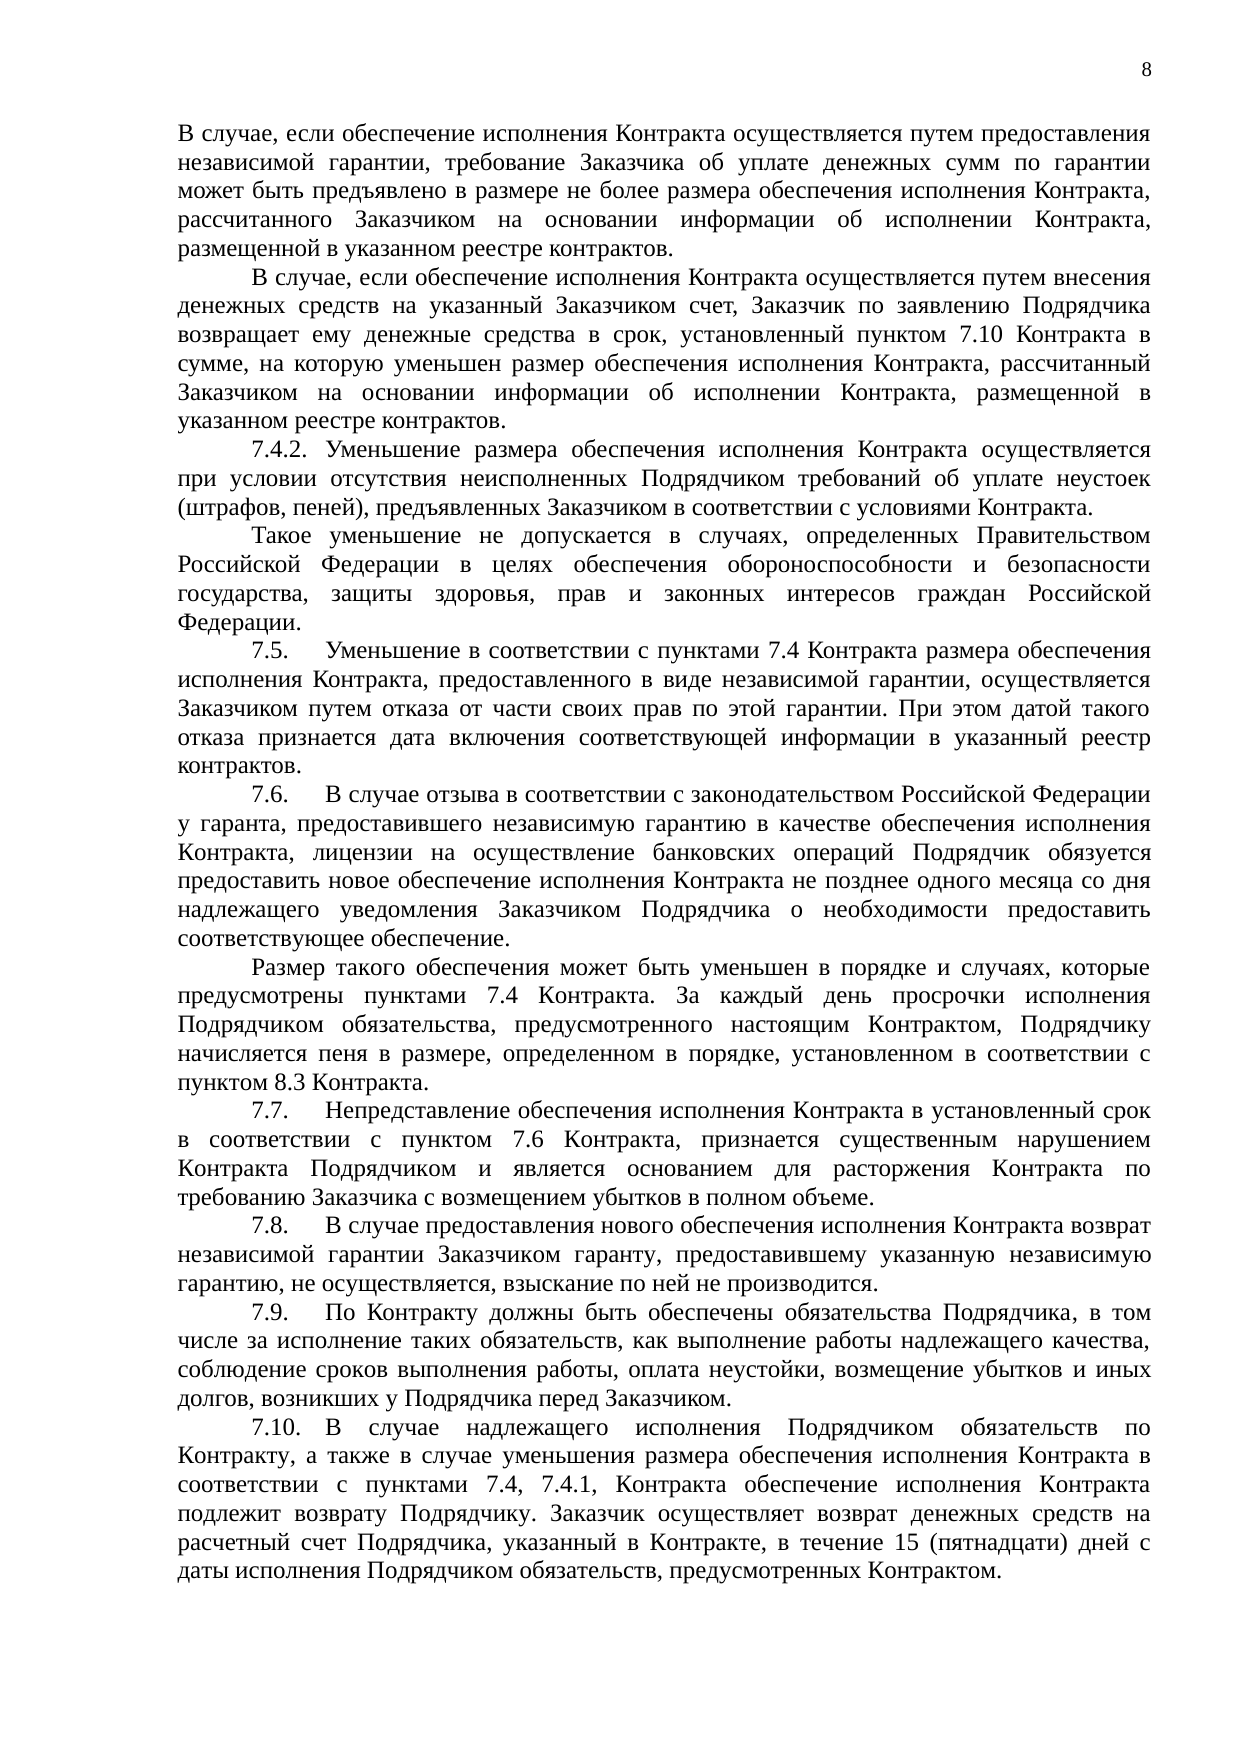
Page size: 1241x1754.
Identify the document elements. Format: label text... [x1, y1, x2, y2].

list Непредставление обеспечения исполнения Контракта в установленный срок в соответствии с пунктом 7.6 Контракта, признается существенным нарушением Контракта Подрядчиком и является основанием для расторжения Контракта по требованию Заказчика с возмещением убытков в полном объеме. [177, 1096, 1152, 1211]
list По Контракту должны быть обеспечены обязательства Подрядчика, в том числе за исполнение таких обязательств, как выполнение работы надлежащего качества, соблюдение сроков выполнения работы, оплата неустойки, возмещение убытков и иных долгов, возникших у Подрядчика перед Заказчиком. [177, 1297, 1152, 1412]
text 7.4.2. Уменьшение размера обеспечения исполнения Контракта осуществляется при условии отсутствия неисполненных Подрядчиком требований об уплате неустоек (штрафов, пеней), предъявленных Заказчиком в соответствии с условиями Контракта. [177, 434, 1152, 521]
text В случае, если обеспечение исполнения Контракта осуществляется путем внесения денежных средств на указанный Заказчиком счет, Заказчик по заявлению Подрядчика возвращает ему денежные средства в срок, установленный пунктом 7.10 Контракта в сумме, на которую уменьшен размер обеспечения исполнения Контракта, рассчитанный Заказчиком на основании информации об исполнении Контракта, размещенной в указанном реестре контрактов. [177, 262, 1152, 434]
list Уменьшение в соответствии с пунктами 7.4 Контракта размера обеспечения исполнения Контракта, предоставленного в виде независимой гарантии, осуществляется Заказчиком путем отказа от части своих прав по этой гарантии. При этом датой такого отказа признается дата включения соответствующей информации в указанный реестр контрактов. [177, 636, 1152, 779]
list В случае предоставления нового обеспечения исполнения Контракта возврат независимой гарантии Заказчиком гаранту, предоставившему указанную независимую гарантию, не осуществляется, взыскание по ней не производится. [177, 1211, 1152, 1297]
list В случае надлежащего исполнения Подрядчиком обязательств по Контракту, а также в случае уменьшения размера обеспечения исполнения Контракта в соответствии с пунктами 7.4, 7.4.1, Контракта обеспечение исполнения Контракта подлежит возврату Подрядчику. Заказчик осуществляет возврат денежных средств на расчетный счет Подрядчика, указанный в Контракте, в течение 15 (пятнадцати) дней с даты исполнения Подрядчиком обязательств, предусмотренных Контрактом. [177, 1412, 1152, 1584]
list В случае отзыва в соответствии с законодательством Российской Федерации у гаранта, предоставившего независимую гарантию в качестве обеспечения исполнения Контракта, лицензии на осуществление банковских операций Подрядчик обязуется предоставить новое обеспечение исполнения Контракта не позднее одного месяца со дня надлежащего уведомления Заказчиком Подрядчика о необходимости предоставить соответствующее обеспечение. [177, 779, 1152, 952]
text Размер такого обеспечения может быть уменьшен в порядке и случаях, которые предусмотрены пунктами 7.4 Контракта. За каждый день просрочки исполнения Подрядчиком обязательства, предусмотренного настоящим Контрактом, Подрядчику начисляется пеня в размере, определенном в порядке, установленном в соответствии с пунктом 8.3 Контракта. [177, 952, 1152, 1096]
text В случае, если обеспечение исполнения Контракта осуществляется путем предоставления независимой гарантии, требование Заказчика об уплате денежных сумм по гарантии может быть предъявлено в размере не более размера обеспечения исполнения Контракта, рассчитанного Заказчиком на основании информации об исполнении Контракта, размещенной в указанном реестре контрактов. [177, 118, 1152, 262]
text Такое уменьшение не допускается в случаях, определенных Правительством Российской Федерации в целях обеспечения обороноспособности и безопасности государства, защиты здоровья, прав и законных интересов граждан Российской Федерации. [177, 521, 1152, 636]
